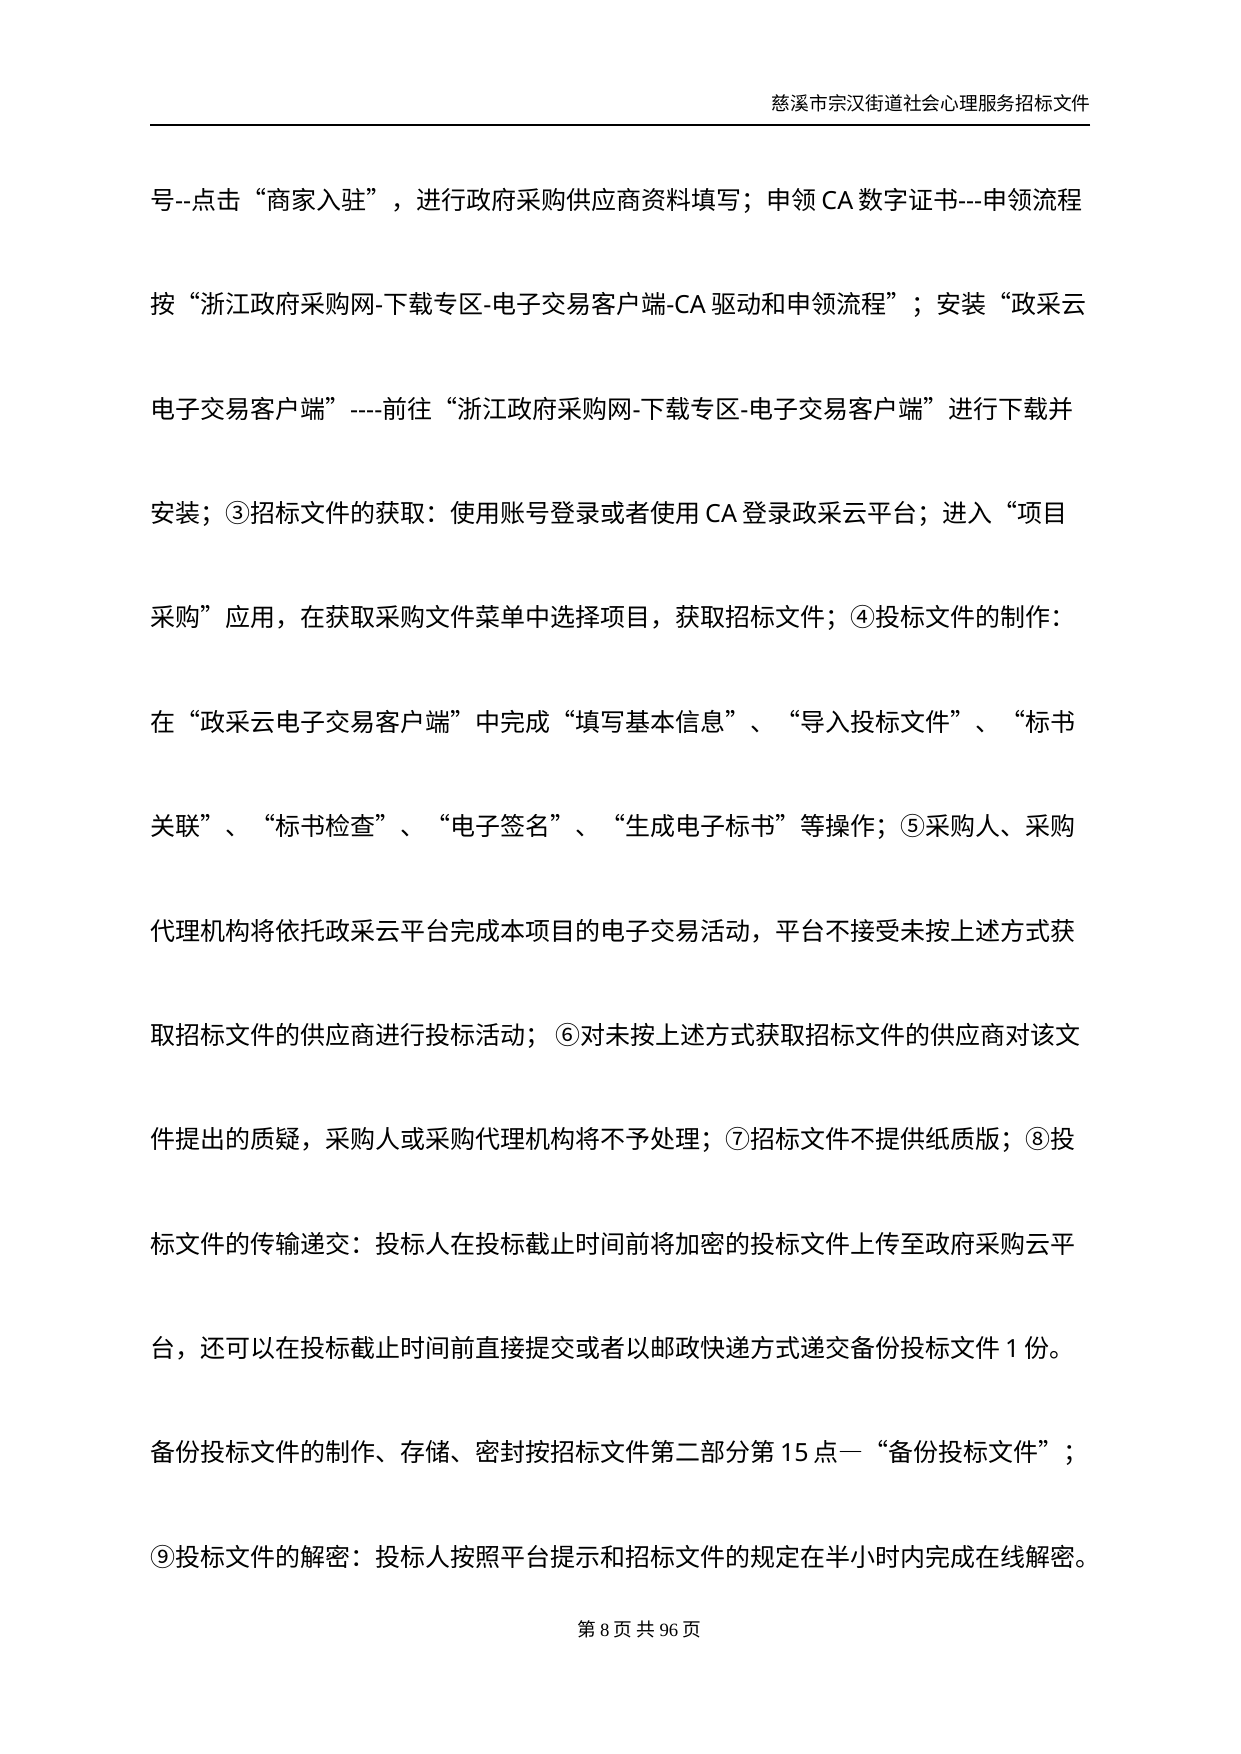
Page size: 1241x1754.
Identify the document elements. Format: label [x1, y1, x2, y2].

text [150, 164, 1090, 1590]
